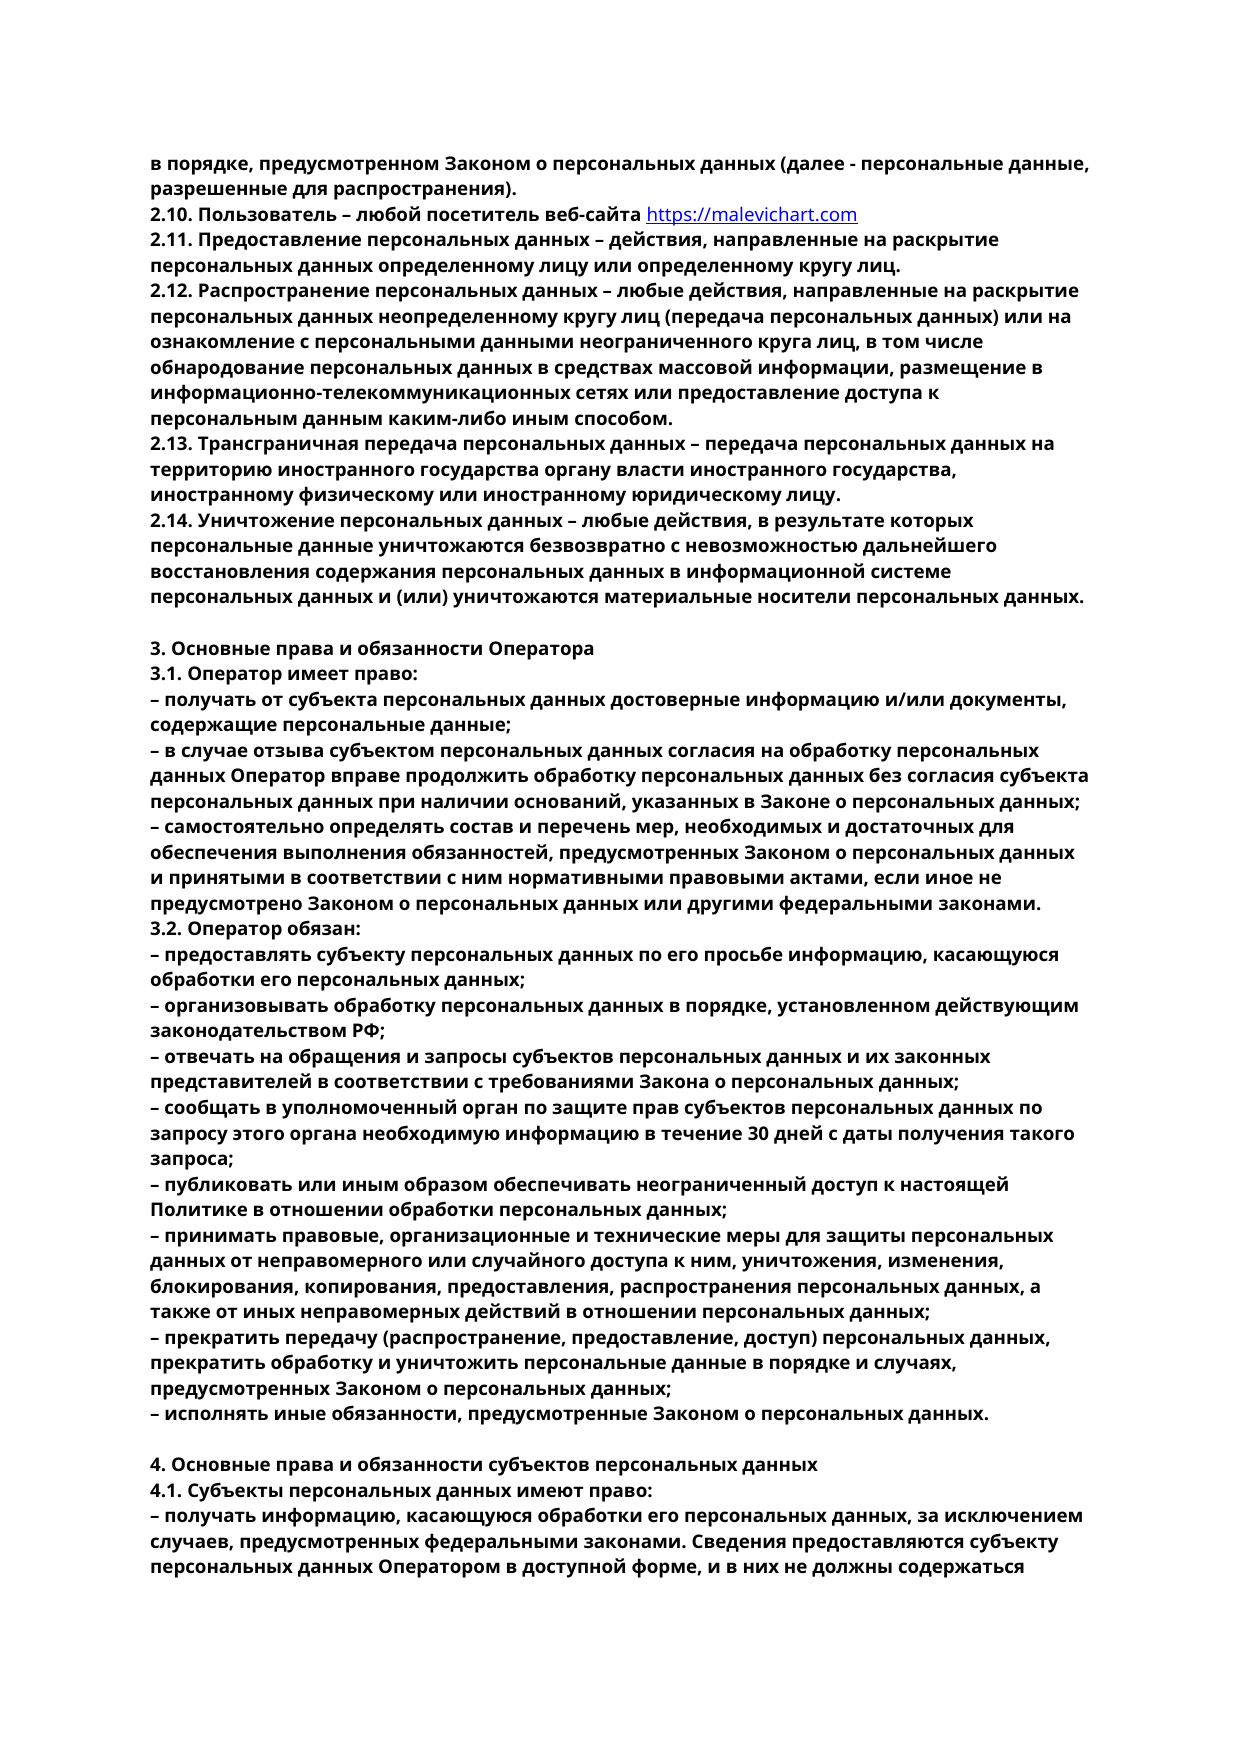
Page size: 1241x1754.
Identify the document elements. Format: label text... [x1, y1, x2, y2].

text 3.2. Оператор обязан: [150, 916, 1090, 941]
text – предоставлять субъекту персональных данных по его просьбе информацию, касающуюся обработки его персональных данных; [150, 941, 1090, 992]
text – организовывать обработку персональных данных в порядке, установленном действующим законодательством РФ; [150, 992, 1090, 1043]
text – публиковать или иным образом обеспечивать неограниченный доступ к настоящей Политике в отношении обработки персональных данных; [150, 1171, 1090, 1222]
text 3. Основные права и обязанности Оператора [150, 635, 1090, 660]
text 3.1. Оператор имеет право: [150, 660, 1090, 686]
text – получать от субъекта персональных данных достоверные информацию и/или документы, содержащие персональные данные; [150, 686, 1090, 737]
text 2.12. Распространение персональных данных – любые действия, направленные на раскрытие персональных данных неопределенному кругу лиц (передача персональных данных) или на ознакомление с персональными данными неограниченного круга лиц, в том числе обнародование персональных данных в средствах массовой информации, размещение в информационно-телекоммуникационных сетях или предоставление доступа к персональным данным каким-либо иным способом. [150, 278, 1090, 431]
text 2.14. Уничтожение персональных данных – любые действия, в результате которых персональные данные уничтожаются безвозвратно с невозможностью дальнейшего восстановления содержания персональных данных в информационной системе персональных данных и (или) уничтожаются материальные носители персональных данных. [150, 507, 1090, 609]
text 2.13. Трансграничная передача персональных данных – передача персональных данных на территорию иностранного государства органу власти иностранного государства, иностранному физическому или иностранному юридическому лицу. [150, 431, 1090, 507]
text – самостоятельно определять состав и перечень мер, необходимых и достаточных для обеспечения выполнения обязанностей, предусмотренных Законом о персональных данных и принятыми в соответствии с ним нормативными правовыми актами, если иное не предусмотрено Законом о персональных данных или другими федеральными законами. [150, 813, 1090, 916]
text – принимать правовые, организационные и технические меры для защиты персональных данных от неправомерного или случайного доступа к ним, уничтожения, изменения, блокирования, копирования, предоставления, распространения персональных данных, а также от иных неправомерных действий в отношении персональных данных; [150, 1222, 1090, 1324]
text – в случае отзыва субъектом персональных данных согласия на обработку персональных данных Оператор вправе продолжить обработку персональных данных без согласия субъекта персональных данных при наличии оснований, указанных в Законе о персональных данных; [150, 737, 1090, 813]
text – исполнять иные обязанности, предусмотренные Законом о персональных данных. [150, 1401, 1090, 1426]
text 4.1. Субъекты персональных данных имеют право: [150, 1477, 1090, 1503]
text 2.10. Пользователь – любой посетитель веб-сайта https://malevichart.com [150, 201, 1090, 227]
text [150, 1503, 1090, 1579]
text – отвечать на обращения и запросы субъектов персональных данных и их законных представителей в соответствии с требованиями Закона о персональных данных; [150, 1043, 1090, 1094]
text – сообщать в уполномоченный орган по защите прав субъектов персональных данных по запросу этого органа необходимую информацию в течение 30 дней с даты получения такого запроса; [150, 1094, 1090, 1171]
text 2.11. Предоставление персональных данных – действия, направленные на раскрытие персональных данных определенному лицу или определенному кругу лиц. [150, 227, 1090, 278]
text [150, 150, 1090, 201]
text – прекратить передачу (распространение, предоставление, доступ) персональных данных, прекратить обработку и уничтожить персональные данные в порядке и случаях, предусмотренных Законом о персональных данных; [150, 1324, 1090, 1401]
text 4. Основные права и обязанности субъектов персональных данных [150, 1452, 1090, 1477]
